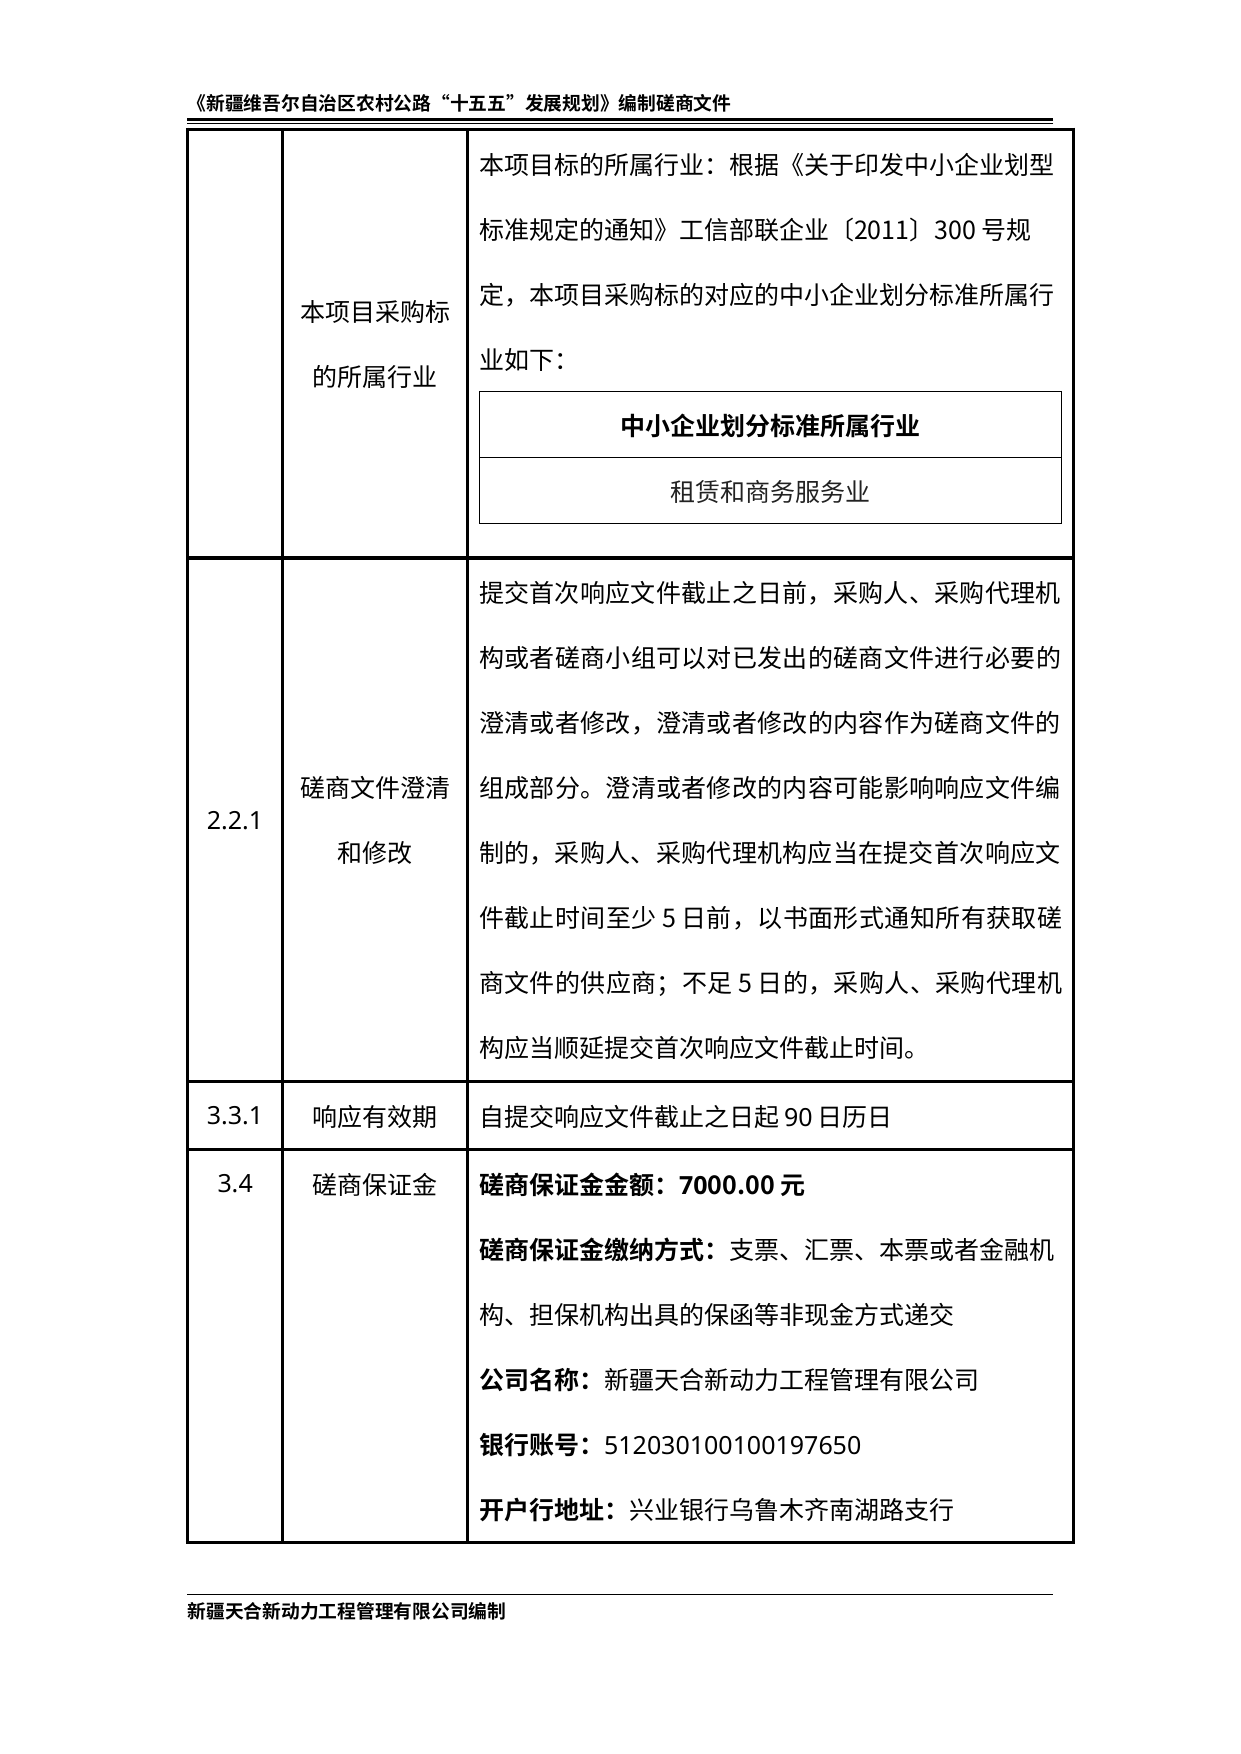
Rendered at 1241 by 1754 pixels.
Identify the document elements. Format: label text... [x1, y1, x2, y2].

table_cell 本项目标的所属行业：根据《关于印发中小企业划型标准规定的通知》工信部联企业〔2011〕300号规定，本项目采购标的对应的中小企业划分标准所属行业如下： [469, 131, 1072, 556]
table_cell 本项目采购标的所属行业 [284, 131, 466, 556]
table_cell 响应有效期 [284, 1083, 466, 1148]
table_cell 提交首次响应文件截止之日前，采购人、采购代理机构或者磋商小组可以对已发出的磋商文件进行必要的澄清或者修改，澄清或者修改的内容作为磋商文件的组成部分。澄清或者修改的内容可能影响响应文件编制的，采购人、采购代理机构应当在提交首次响应文件截止时间至少5日前，以书面形式通知所有获取磋商文件的供应商；不足5日的，采购人、采购代理机构应当顺延提交首次响应文件截止时间。 [469, 560, 1072, 1079]
table_cell 磋商文件澄清和修改 [284, 560, 466, 1079]
table_cell 2.2.1 [189, 560, 281, 1079]
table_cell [469, 1151, 1072, 1541]
table_cell 自提交响应文件截止之日起90日历日 [469, 1083, 1072, 1148]
table_cell 3.3.1 [189, 1083, 281, 1148]
table_cell 磋商保证金 [284, 1151, 466, 1541]
table_cell 3.4 [189, 1151, 281, 1541]
